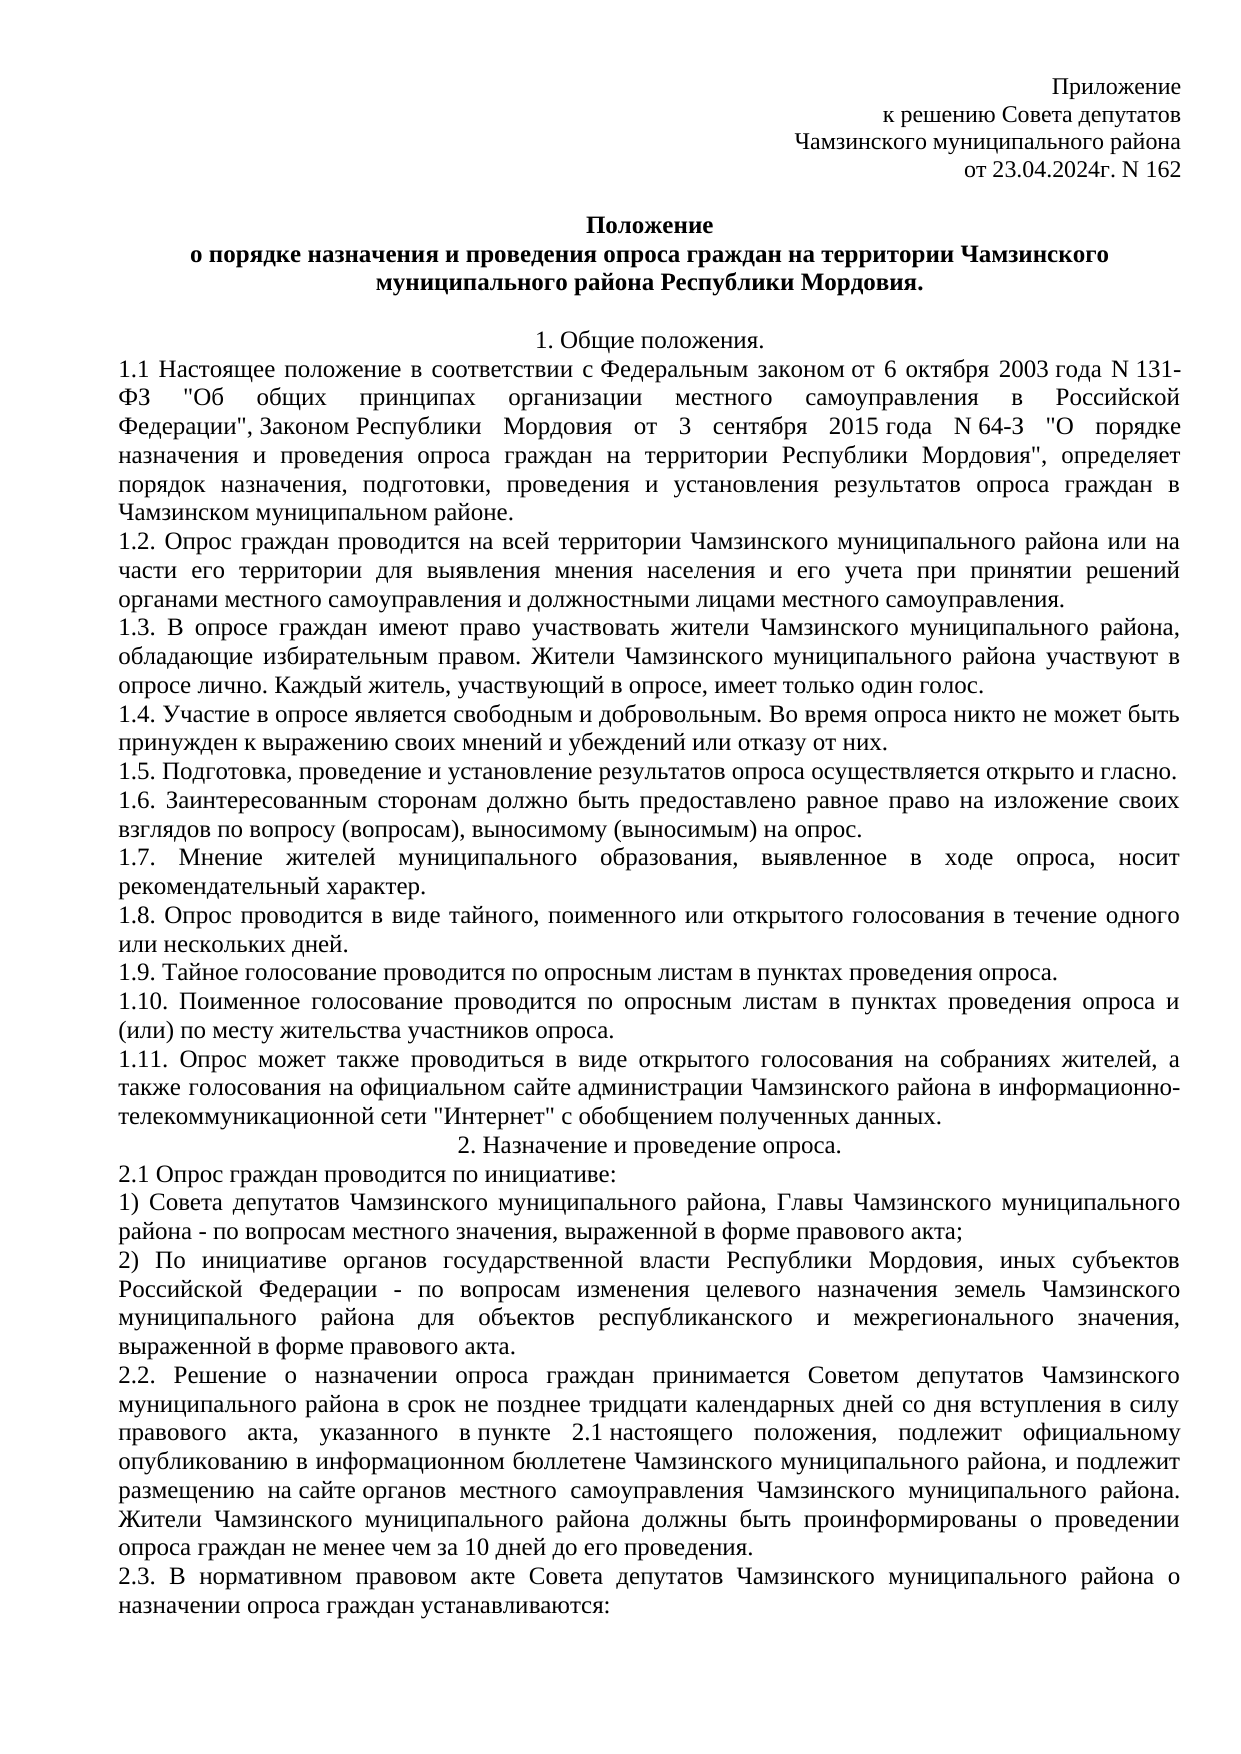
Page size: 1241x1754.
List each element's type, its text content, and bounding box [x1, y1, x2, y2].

text 1.2. Опрос граждан проводится на всей территории Чамзинского муниципального района или на части его территории для выявления мнения населения и его учета при принятии решений органами местного самоуправления и должностными лицами местного самоуправления. [118, 526, 1181, 612]
text 1) Совета депутатов Чамзинского муниципального района, Главы Чамзинского муниципального района - по вопросам местного значения, выраженной в форме правового акта; [118, 1187, 1181, 1245]
text Приложение к решению Совета депутатов Чамзинского муниципального района от 23.04.2024г. N 162 [118, 72, 1181, 182]
text Положение о порядке назначения и проведения опроса граждан на территории Чамзинского муниципального района Республики Мордовия. [118, 210, 1181, 296]
text 1.5. Подготовка, проведение и установление результатов опроса осуществляется открыто и гласно. [118, 756, 1181, 785]
text 2.1 Опрос граждан проводится по инициативе: [118, 1159, 1181, 1187]
text 1.11. Опрос может также проводиться в виде открытого голосования на собраниях жителей, а также голосования на официальном сайте администрации Чамзинского района в информационно-телекоммуникационной сети "Интернет" с обобщением полученных данных. [118, 1044, 1181, 1130]
text 1.3. В опросе граждан имеют право участвовать жители Чамзинского муниципального района, обладающие избирательным правом. Жители Чамзинского муниципального района участвуют в опросе лично. Каждый житель, участвующий в опросе, имеет только один голос. [118, 612, 1181, 699]
text 1. Общие положения. [118, 325, 1181, 354]
text 2.3. В нормативном правовом акте Совета депутатов Чамзинского муниципального района о назначении опроса граждан устанавливаются: [118, 1561, 1181, 1619]
text 2) По инициативе органов государственной власти Республики Мордовия, иных субъектов Российской Федерации - по вопросам изменения целевого назначения земель Чамзинского муниципального района для объектов республиканского и межрегионального значения, выраженной в форме правового акта. [118, 1245, 1181, 1360]
text 1.10. Поименное голосование проводится по опросным листам в пунктах проведения опроса и (или) по месту жительства участников опроса. [118, 986, 1181, 1044]
text 1.4. Участие в опросе является свободным и добровольным. Во время опроса никто не может быть принужден к выражению своих мнений и убеждений или отказу от них. [118, 699, 1181, 756]
text 1.6. Заинтересованным сторонам должно быть предоставлено равное право на изложение своих взглядов по вопросу (вопросам), выносимому (выносимым) на опрос. [118, 785, 1181, 842]
text 1.1 Настоящее положение в соответствии с Федеральным законом от 6 октября 2003 года N 131-ФЗ "Об общих принципах организации местного самоуправления в Российской Федерации", Законом Республики Мордовия от 3 сентября 2015 года N 64-З "О порядке назначения и проведения опроса граждан на территории Республики Мордовия", определяет порядок назначения, подготовки, проведения и установления результатов опроса граждан в Чамзинском муниципальном районе. [118, 354, 1181, 526]
text 1.7. Мнение жителей муниципального образования, выявленное в ходе опроса, носит рекомендательный характер. [118, 842, 1181, 900]
text 2. Назначение и проведение опроса. [118, 1130, 1181, 1159]
text 1.8. Опрос проводится в виде тайного, поименного или открытого голосования в течение одного или нескольких дней. [118, 900, 1181, 957]
text 1.9. Тайное голосование проводится по опросным листам в пунктах проведения опроса. [118, 957, 1181, 986]
text 2.2. Решение о назначении опроса граждан принимается Советом депутатов Чамзинского муниципального района в срок не позднее тридцати календарных дней со дня вступления в силу правового акта, указанного в пункте 2.1 настоящего положения, подлежит официальному опубликованию в информационном бюллетене Чамзинского муниципального района, и подлежит размещению на сайте органов местного самоуправления Чамзинского муниципального района. Жители Чамзинского муниципального района должны быть проинформированы о проведении опроса граждан не менее чем за 10 дней до его проведения. [118, 1360, 1181, 1561]
